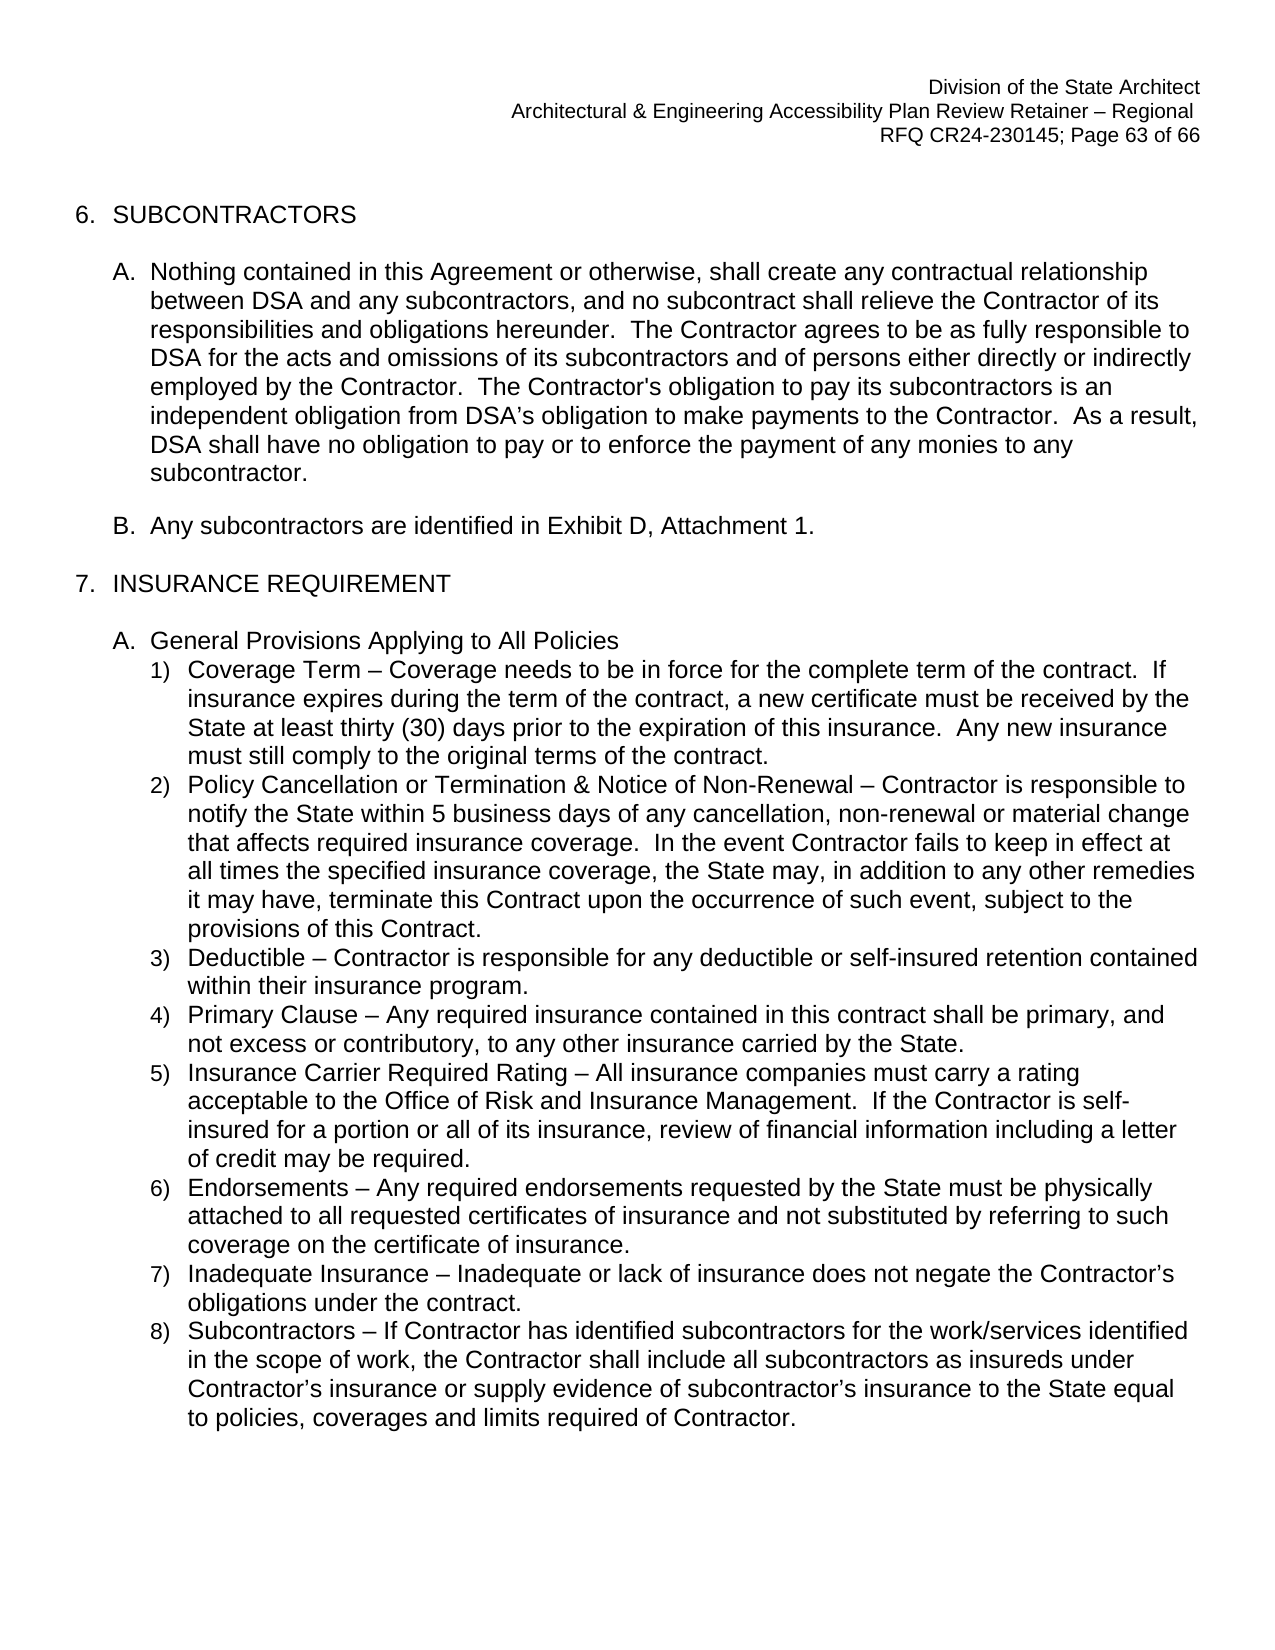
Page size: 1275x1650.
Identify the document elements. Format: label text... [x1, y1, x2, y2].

list Primary Clause – Any required insurance contained in this contract shall be primary, and not excess or contributory, to any other insurance carried by the State. [150, 1000, 1200, 1057]
list SUBCONTRACTORS [75, 200, 1200, 228]
list Policy Cancellation or Termination & Notice of Non-Renewal – Contractor is responsible to notify the State within 5 business days of any cancellation, non-renewal or material change that affects required insurance coverage. In the event Contractor fails to keep in effect at all times the specified insurance coverage, the State may, in addition to any other remedies it may have, terminate this Contract upon the occurrence of such event, subject to the provisions of this Contract. [150, 770, 1200, 942]
list Coverage Term – Coverage needs to be in force for the complete term of the contract. If insurance expires during the term of the contract, a new certificate must be received by the State at least thirty (30) days prior to the expiration of this insurance. Any new insurance must still comply to the original terms of the contract. [150, 655, 1200, 770]
list Subcontractors – If Contractor has identified subcontractors for the work/services identified in the scope of work, the Contractor shall include all subcontractors as insureds under Contractor’s insurance or supply evidence of subcontractor’s insurance to the State equal to policies, coverages and limits required of Contractor. [150, 1316, 1200, 1431]
list Insurance Carrier Required Rating – All insurance companies must carry a rating acceptable to the Office of Risk and Insurance Management. If the Contractor is self-insured for a portion or all of its insurance, review of financial information including a letter of credit may be required. [150, 1057, 1200, 1172]
list INSURANCE REQUIREMENT [75, 569, 1200, 597]
list Inadequate Insurance – Inadequate or lack of insurance does not negate the Contractor’s obligations under the contract. [150, 1259, 1200, 1316]
list General Provisions Applying to All Policies [112, 626, 1200, 655]
list Deductible – Contractor is responsible for any deductible or self-insured retention contained within their insurance program. [150, 942, 1200, 1000]
list Endorsements – Any required endorsements requested by the State must be physically attached to all requested certificates of insurance and not substituted by referring to such coverage on the certificate of insurance. [150, 1172, 1200, 1259]
list Nothing contained in this Agreement or otherwise, shall create any contractual relationship between DSA and any subcontractors, and no subcontract shall relieve the Contractor of its responsibilities and obligations hereunder. The Contractor agrees to be as fully responsible to DSA for the acts and omissions of its subcontractors and of persons either directly or indirectly employed by the Contractor. The Contractor's obligation to pay its subcontractors is an independent obligation from DSA’s obligation to make payments to the Contractor. As a result, DSA shall have no obligation to pay or to enforce the payment of any monies to any subcontractor. [112, 257, 1200, 487]
list Any subcontractors are identified in Exhibit D, Attachment 1. [112, 511, 1200, 540]
